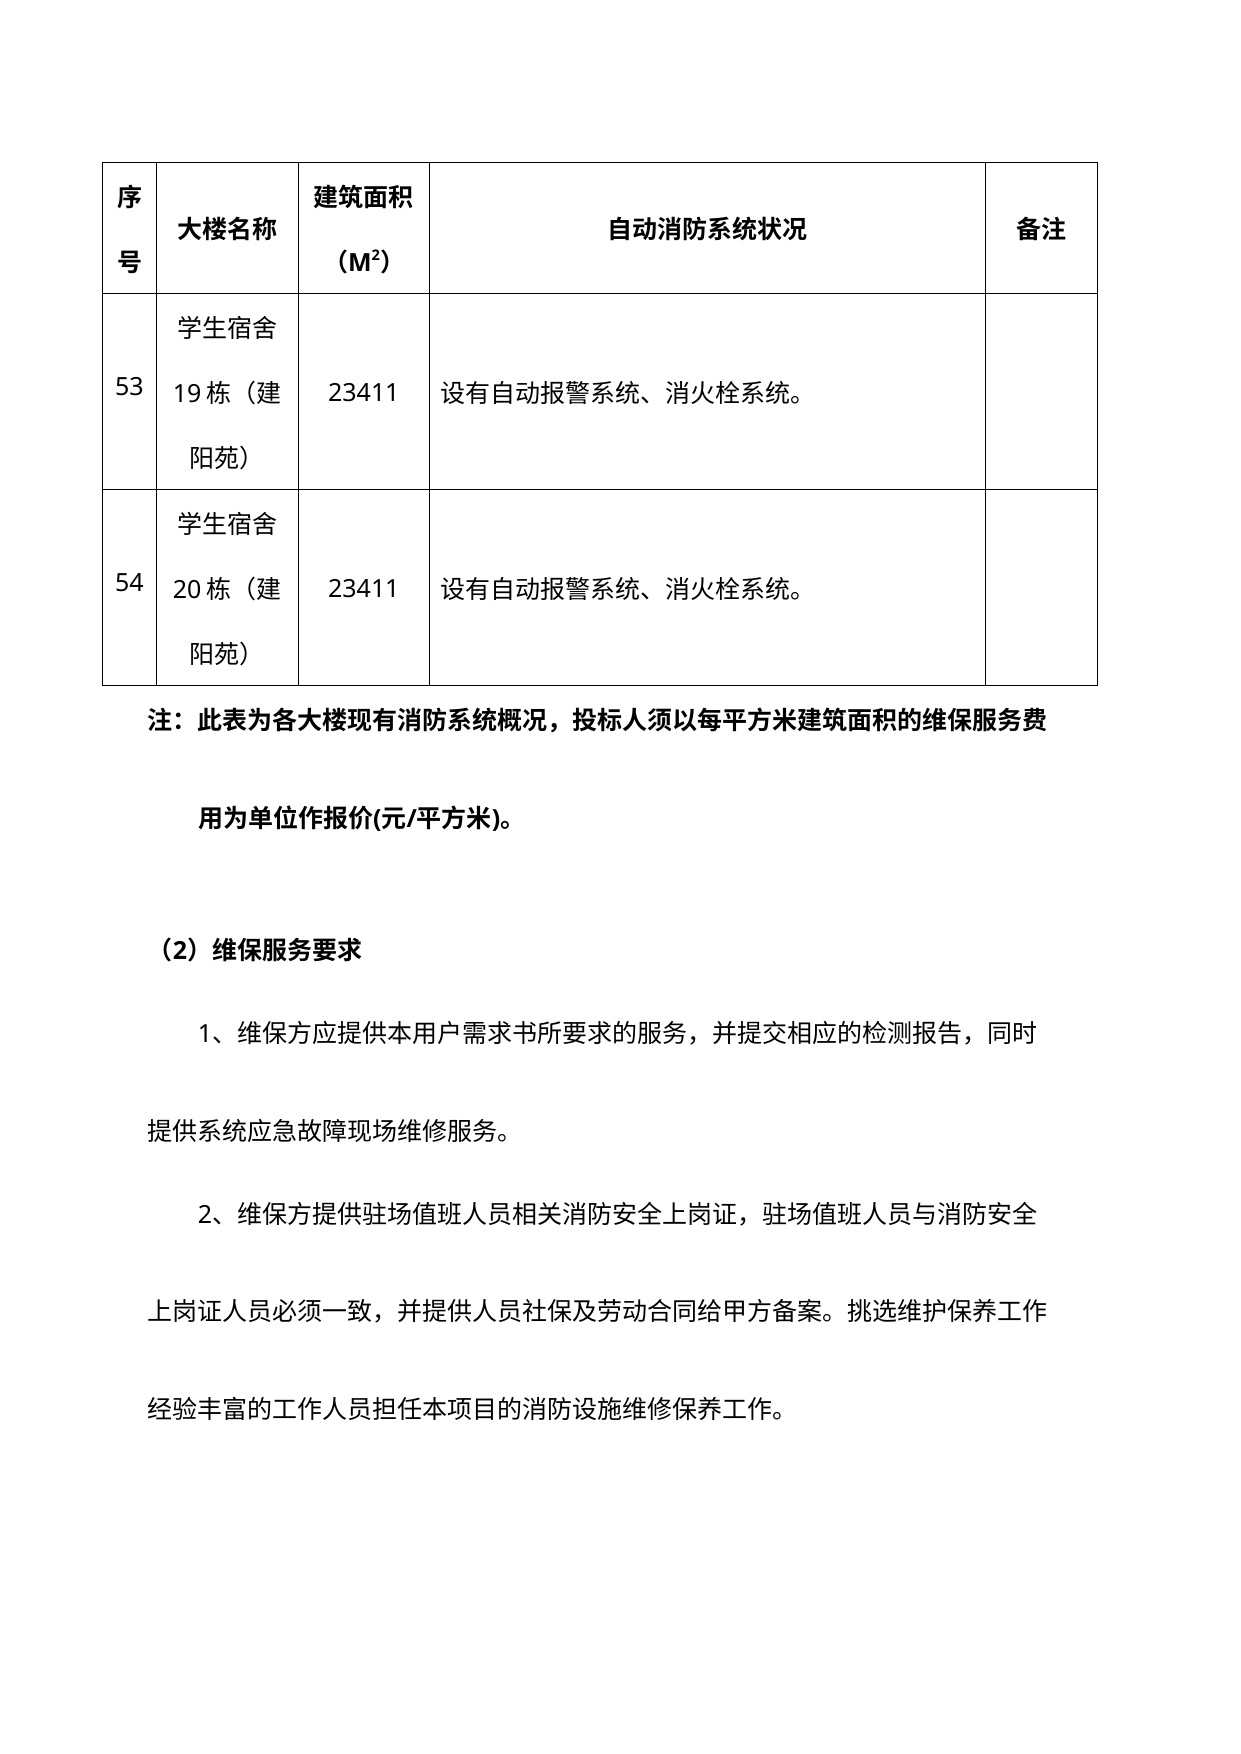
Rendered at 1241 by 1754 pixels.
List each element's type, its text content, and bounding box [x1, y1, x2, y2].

table_cell 53 [103, 294, 156, 489]
table_cell 23411 [299, 490, 429, 685]
table_cell 设有自动报警系统、消火栓系统。 [430, 490, 985, 685]
table_header 备注 [986, 163, 1097, 293]
table_header 序号 [103, 163, 156, 293]
table_cell 学生宿舍19栋（建阳苑） [157, 294, 298, 489]
table_cell 学生宿舍20栋（建阳苑） [157, 490, 298, 685]
text 2、维保方提供驻场值班人员相关消防安全上岗证，驻场值班人员与消防安全上岗证人员必须一致，并提供人员社保及劳动合同给甲方备案。挑选维护保养工作经验丰富的工作人员担任本项目的消防设施维修保养工作。 [148, 1180, 1053, 1440]
table_header 自动消防系统状况 [430, 163, 985, 293]
table_header 建筑面积（M2） [299, 163, 429, 293]
table_header 大楼名称 [157, 163, 298, 293]
table_cell [986, 294, 1097, 489]
table_cell 54 [103, 490, 156, 685]
text （2）维保服务要求 [148, 916, 1053, 981]
text 注：此表为各大楼现有消防系统概况，投标人须以每平方米建筑面积的维保服务费用为单位作报价(元/平方米)。 [148, 686, 1053, 849]
table_cell 23411 [299, 294, 429, 489]
table_cell 设有自动报警系统、消火栓系统。 [430, 294, 985, 489]
text 1、维保方应提供本用户需求书所要求的服务，并提交相应的检测报告，同时提供系统应急故障现场维修服务。 [148, 999, 1053, 1162]
table_cell [986, 490, 1097, 685]
